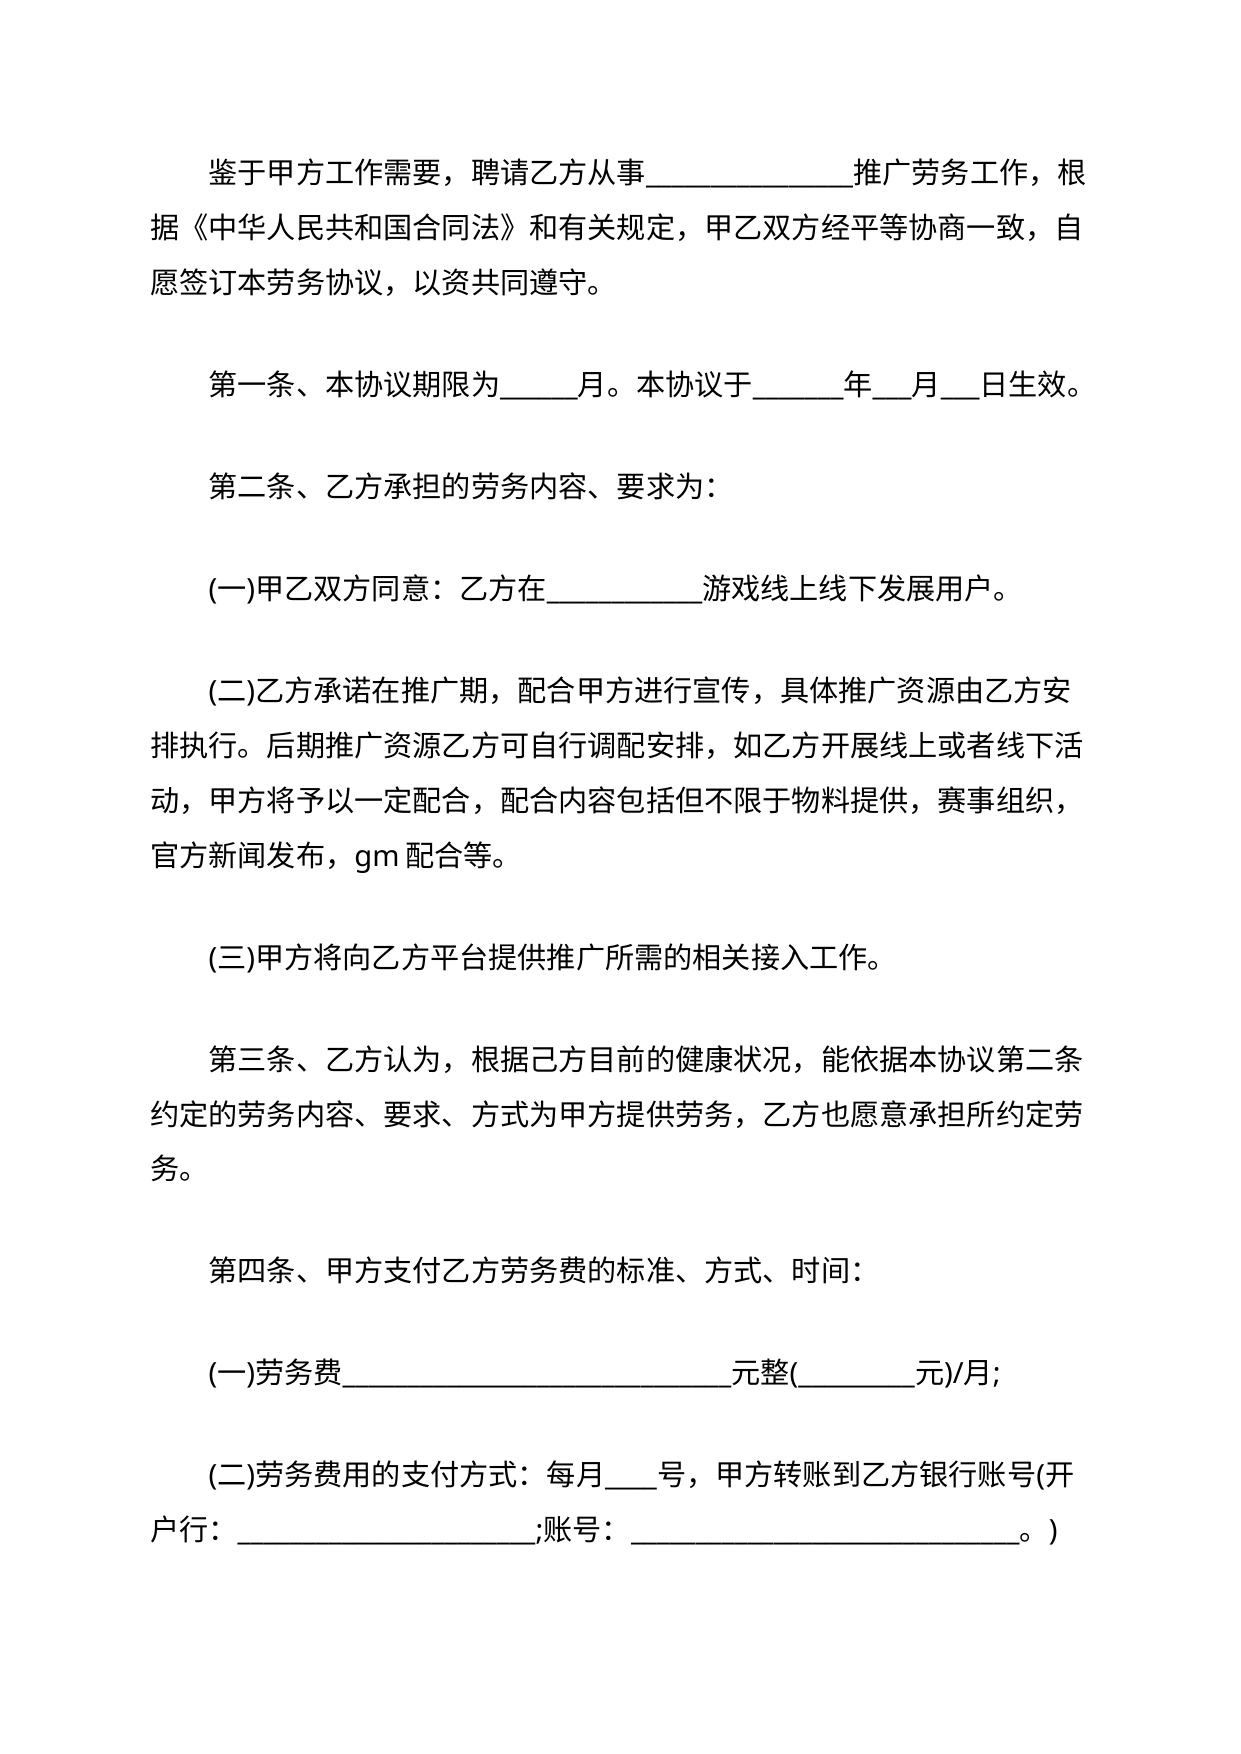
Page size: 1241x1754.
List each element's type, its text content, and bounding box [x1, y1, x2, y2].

text 第二条、乙方承担的劳务内容、要求为： [150, 464, 1090, 506]
text (二)乙方承诺在推广期，配合甲方进行宣传，具体推广资源由乙方安排执行。后期推广资源乙方可自行调配安排，如乙方开展线上或者线下活动，甲方将予以一定配合，配合内容包括但不限于物料提供，赛事组织，官方新闻发布，gm配合等。 [150, 667, 1090, 874]
text 第三条、乙方认为，根据己方目前的健康状况，能依据本协议第二条约定的劳务内容、要求、方式为甲方提供劳务，乙方也愿意承担所约定劳务。 [150, 1036, 1090, 1188]
text 第一条、本协议期限为______月。本协议于_______年___月___日生效。 [150, 362, 1090, 404]
text (二)劳务费用的支付方式：每月____号，甲方转账到乙方银行账号(开户行：_______________________;账号：______________________________。) [150, 1451, 1090, 1549]
text 第四条、甲方支付乙方劳务费的标准、方式、时间： [150, 1248, 1090, 1290]
text (一)劳务费______________________________元整(_________元)/月; [150, 1349, 1090, 1392]
text 鉴于甲方工作需要，聘请乙方从事________________推广劳务工作，根据《中华人民共和国合同法》和有关规定，甲乙双方经平等协商一致，自愿签订本劳务协议，以资共同遵守。 [150, 150, 1090, 302]
text (三)甲方将向乙方平台提供推广所需的相关接入工作。 [150, 934, 1090, 977]
text (一)甲乙双方同意：乙方在____________游戏线上线下发展用户。 [150, 565, 1090, 608]
